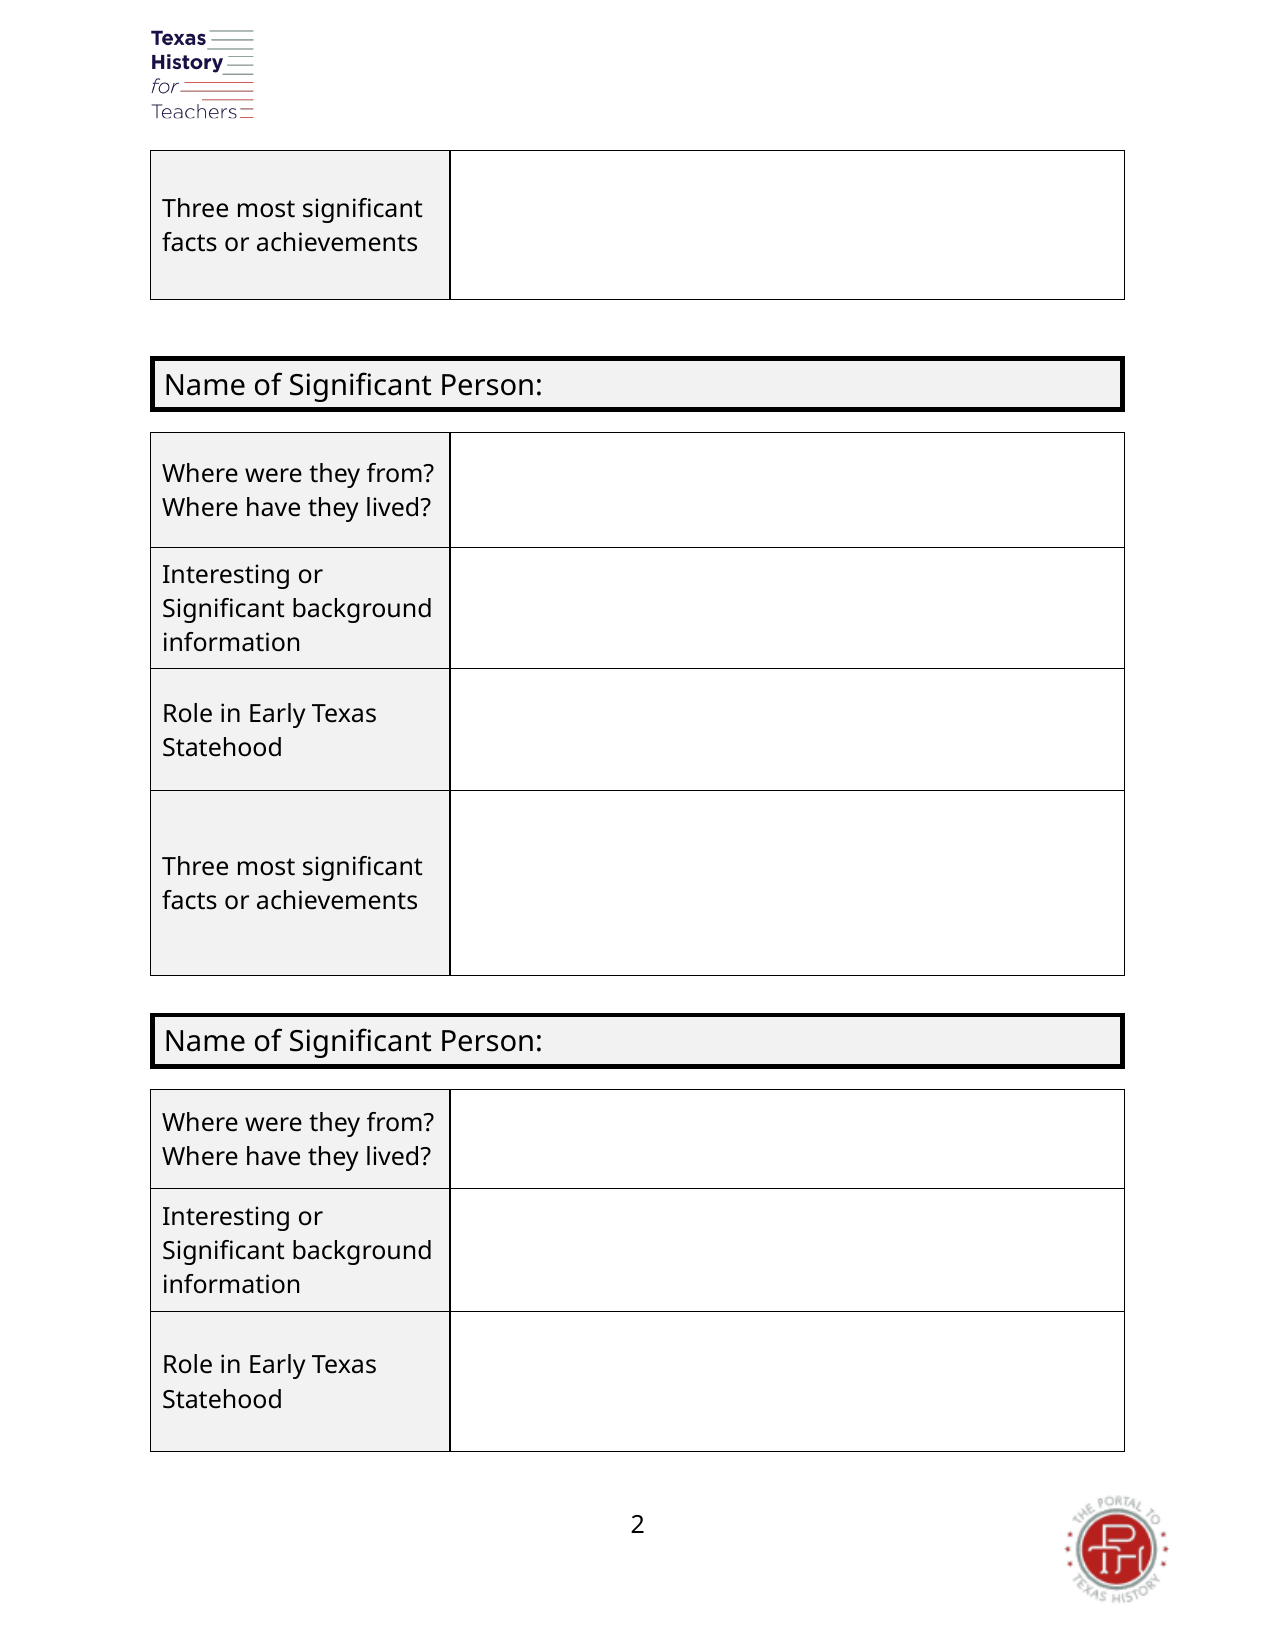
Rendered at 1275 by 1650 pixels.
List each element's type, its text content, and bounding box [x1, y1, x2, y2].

table_header Where were they from? Where have they lived? [151, 433, 449, 547]
table_cell Interesting or Significant background information [151, 1189, 449, 1311]
table_header Name of Significant Person: [155, 361, 1120, 407]
table_cell [451, 548, 1124, 668]
table_header [451, 1090, 1124, 1188]
table_cell Three most significant facts or achievements [151, 791, 449, 975]
table_cell [451, 151, 1124, 299]
picture [1054, 1491, 1177, 1607]
table_cell [451, 1189, 1124, 1311]
table_header Where were they from? Where have they lived? [151, 1090, 449, 1188]
table_cell Role in Early Texas Statehood [151, 1312, 449, 1451]
table_cell [451, 669, 1124, 790]
table_cell [451, 1312, 1124, 1451]
table_cell Interesting or Significant background information [151, 548, 449, 668]
table_cell Role in Early Texas Statehood [151, 669, 449, 790]
table_cell Three most significant facts or achievements [151, 151, 449, 299]
table_header Name of Significant Person: [155, 1017, 1120, 1064]
table_cell [451, 791, 1124, 975]
table_header [451, 433, 1124, 547]
